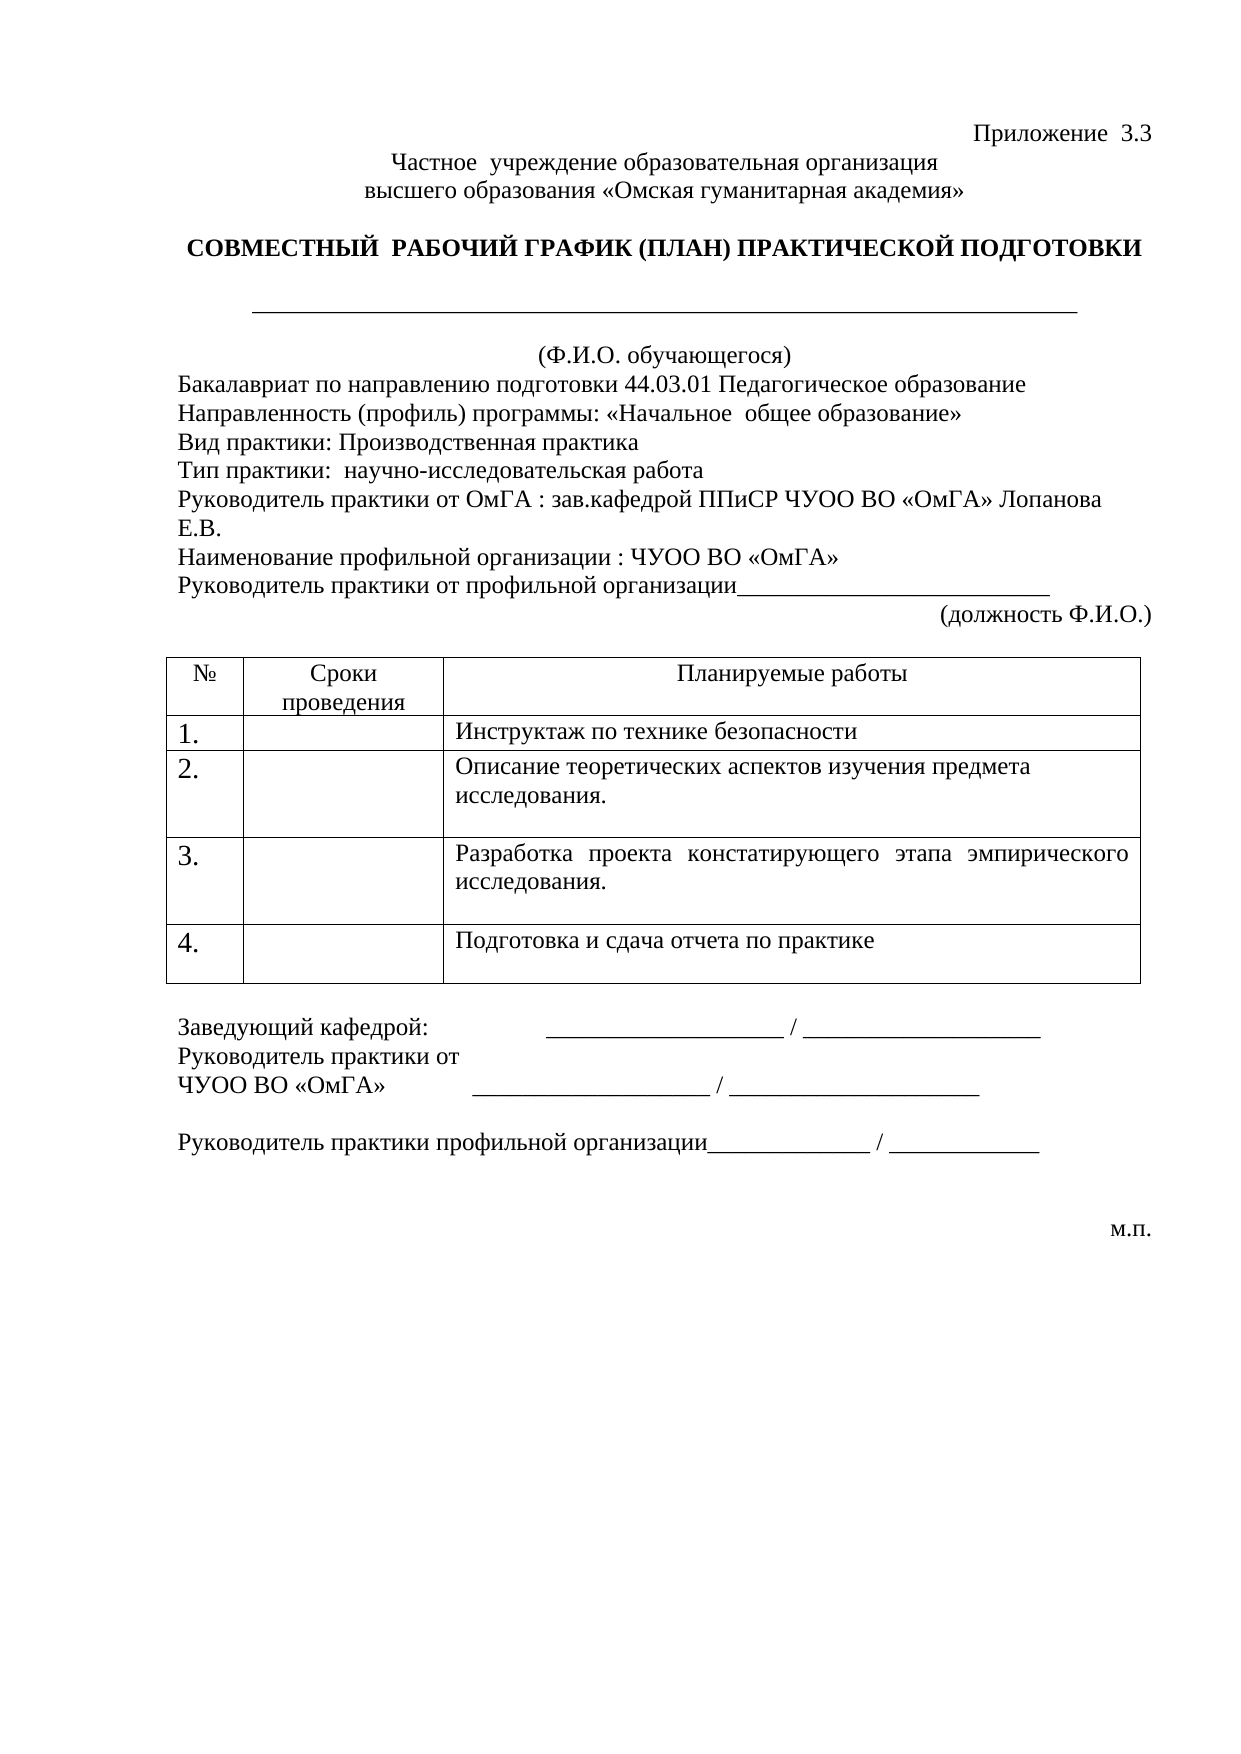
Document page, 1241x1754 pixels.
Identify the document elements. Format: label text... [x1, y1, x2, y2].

table_cell [244, 751, 443, 837]
text м.п. [177, 1213, 1152, 1242]
text Руководитель практики профильной организации_____________ / ____________ [177, 1127, 1152, 1156]
table_cell [167, 838, 243, 924]
table_header Планируемые работы [444, 658, 1140, 715]
text Заведующий кафедрой: ___________________ / ___________________ [177, 1012, 1152, 1041]
text ЧУОО ВО «ОмГА» ___________________ / ____________________ [177, 1070, 1152, 1098]
text Частное учреждение образовательная организация [177, 147, 1152, 176]
text (Ф.И.О. обучающегося) [177, 341, 1152, 369]
text Руководитель практики от профильной организации_________________________ [177, 571, 1152, 599]
text Тип практики: научно-исследовательская работа [177, 456, 1152, 484]
text высшего образования «Омская гуманитарная академия» [177, 176, 1152, 204]
text Направленность (профиль) программы: «Начальное общее образование» [177, 398, 1152, 427]
table_header Сроки проведения [244, 658, 443, 715]
text Приложение 3.3 [177, 118, 1152, 147]
table_cell [167, 716, 243, 750]
text Наименование профильной организации : ЧУОО ВО «ОмГА» [177, 542, 1152, 571]
text Руководитель практики от [177, 1041, 1152, 1070]
table_cell [167, 925, 243, 982]
table_cell Инструктаж по технике безопасности [444, 716, 1140, 750]
table_cell [244, 838, 443, 924]
text (должность Ф.И.О.) [177, 599, 1152, 628]
table_cell [244, 716, 443, 750]
text Вид практики: Производственная практика [177, 427, 1152, 456]
table_cell [167, 751, 243, 837]
text СОВМЕСТНЫЙ РАБОЧИЙ ГРАФИК (ПЛАН) ПРАКТИЧЕСКОЙ ПОДГОТОВКИ [177, 233, 1152, 262]
table_cell Разработка проекта констатирующего этапа эмпирического исследования. [444, 838, 1140, 924]
table_header № [167, 658, 243, 715]
table_cell Подготовка и сдача отчета по практике [444, 925, 1140, 982]
text __________________________________________________________________ [177, 287, 1152, 316]
table_cell [244, 925, 443, 982]
text Руководитель практики от ОмГА : зав.кафедрой ППиСР ЧУОО ВО «ОмГА» Лопанова Е.В. [177, 484, 1152, 542]
text Бакалавриат по направлению подготовки 44.03.01 Педагогическое образование [177, 369, 1152, 398]
table_cell Описание теоретических аспектов изучения предмета исследования. [444, 751, 1140, 837]
